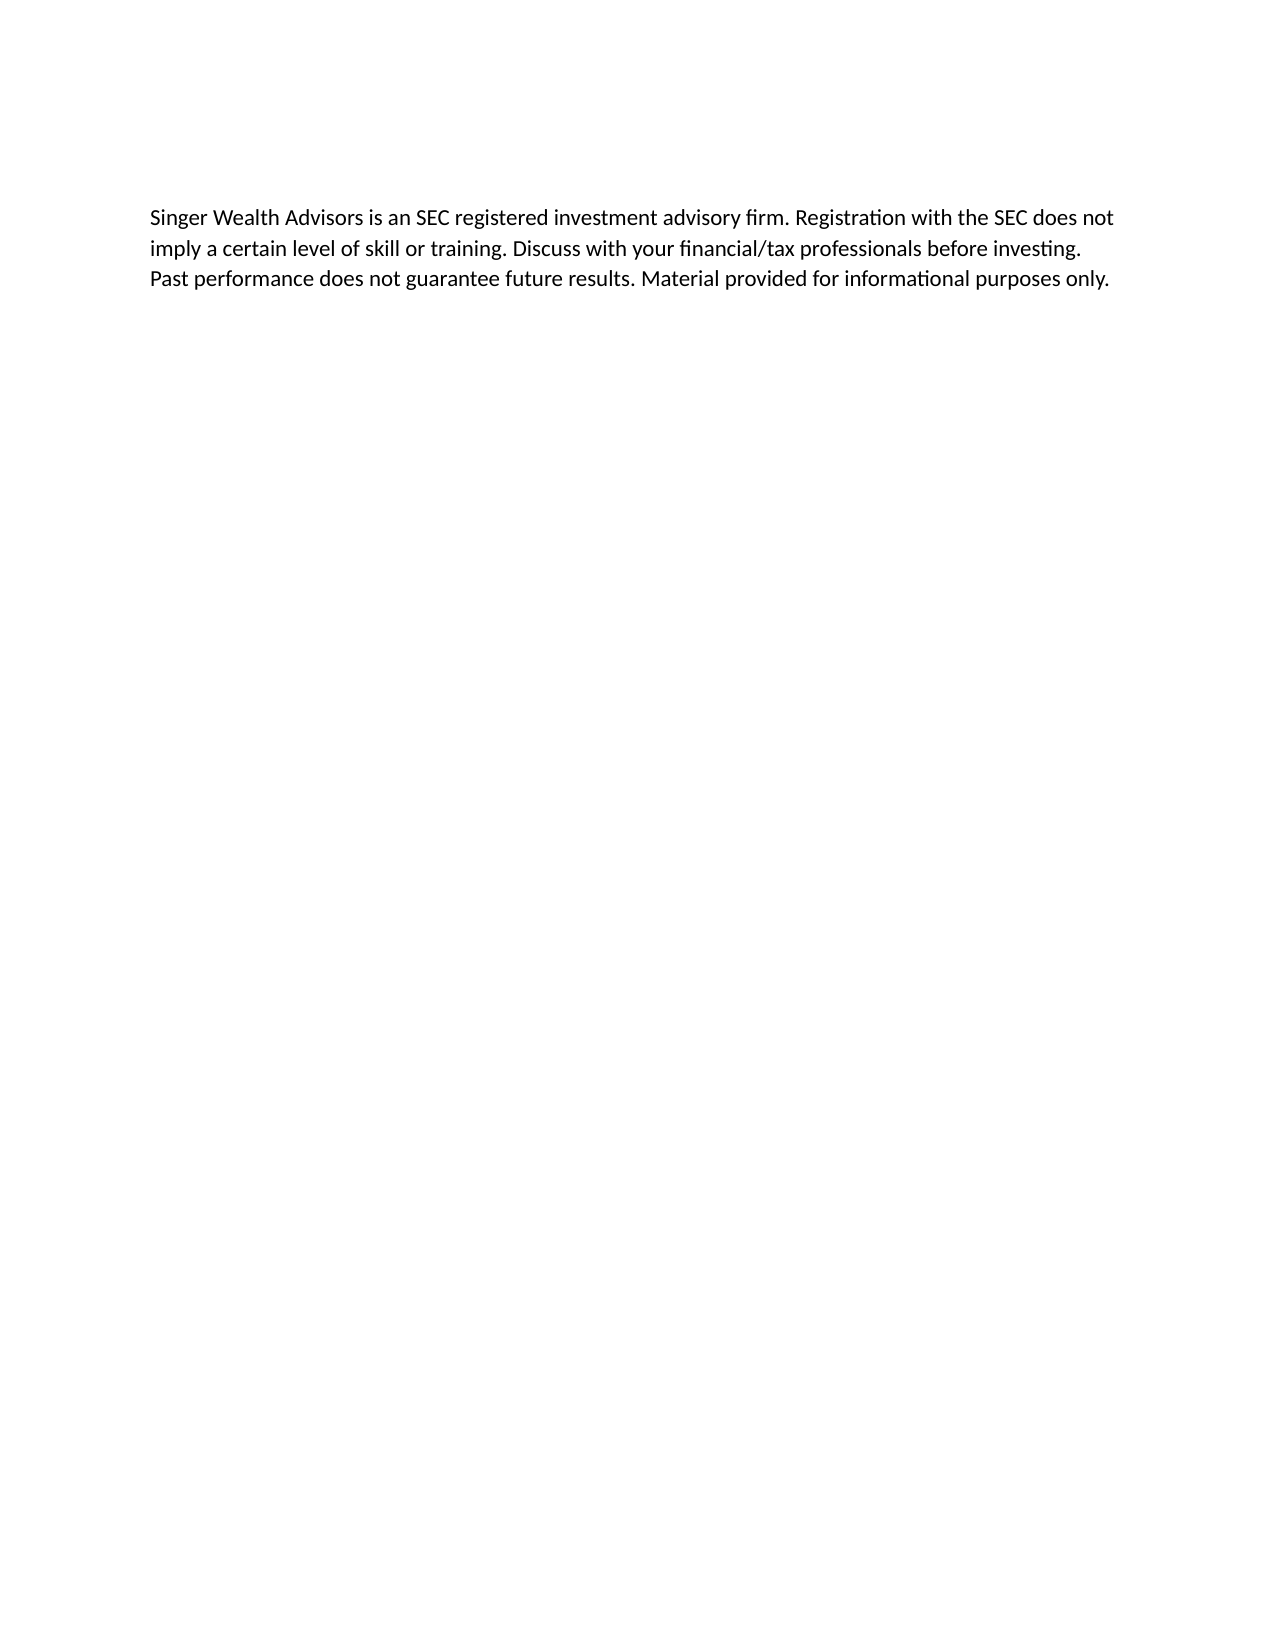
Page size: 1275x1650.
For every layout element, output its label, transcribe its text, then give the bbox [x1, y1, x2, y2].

text Singer Wealth Advisors is an SEC registered investment advisory firm. Registration with the SEC does not imply a certain level of skill or training. Discuss with your financial/tax professionals before investing. Past performance does not guarantee future results. Material provided for informational purposes only. [150, 203, 1125, 292]
